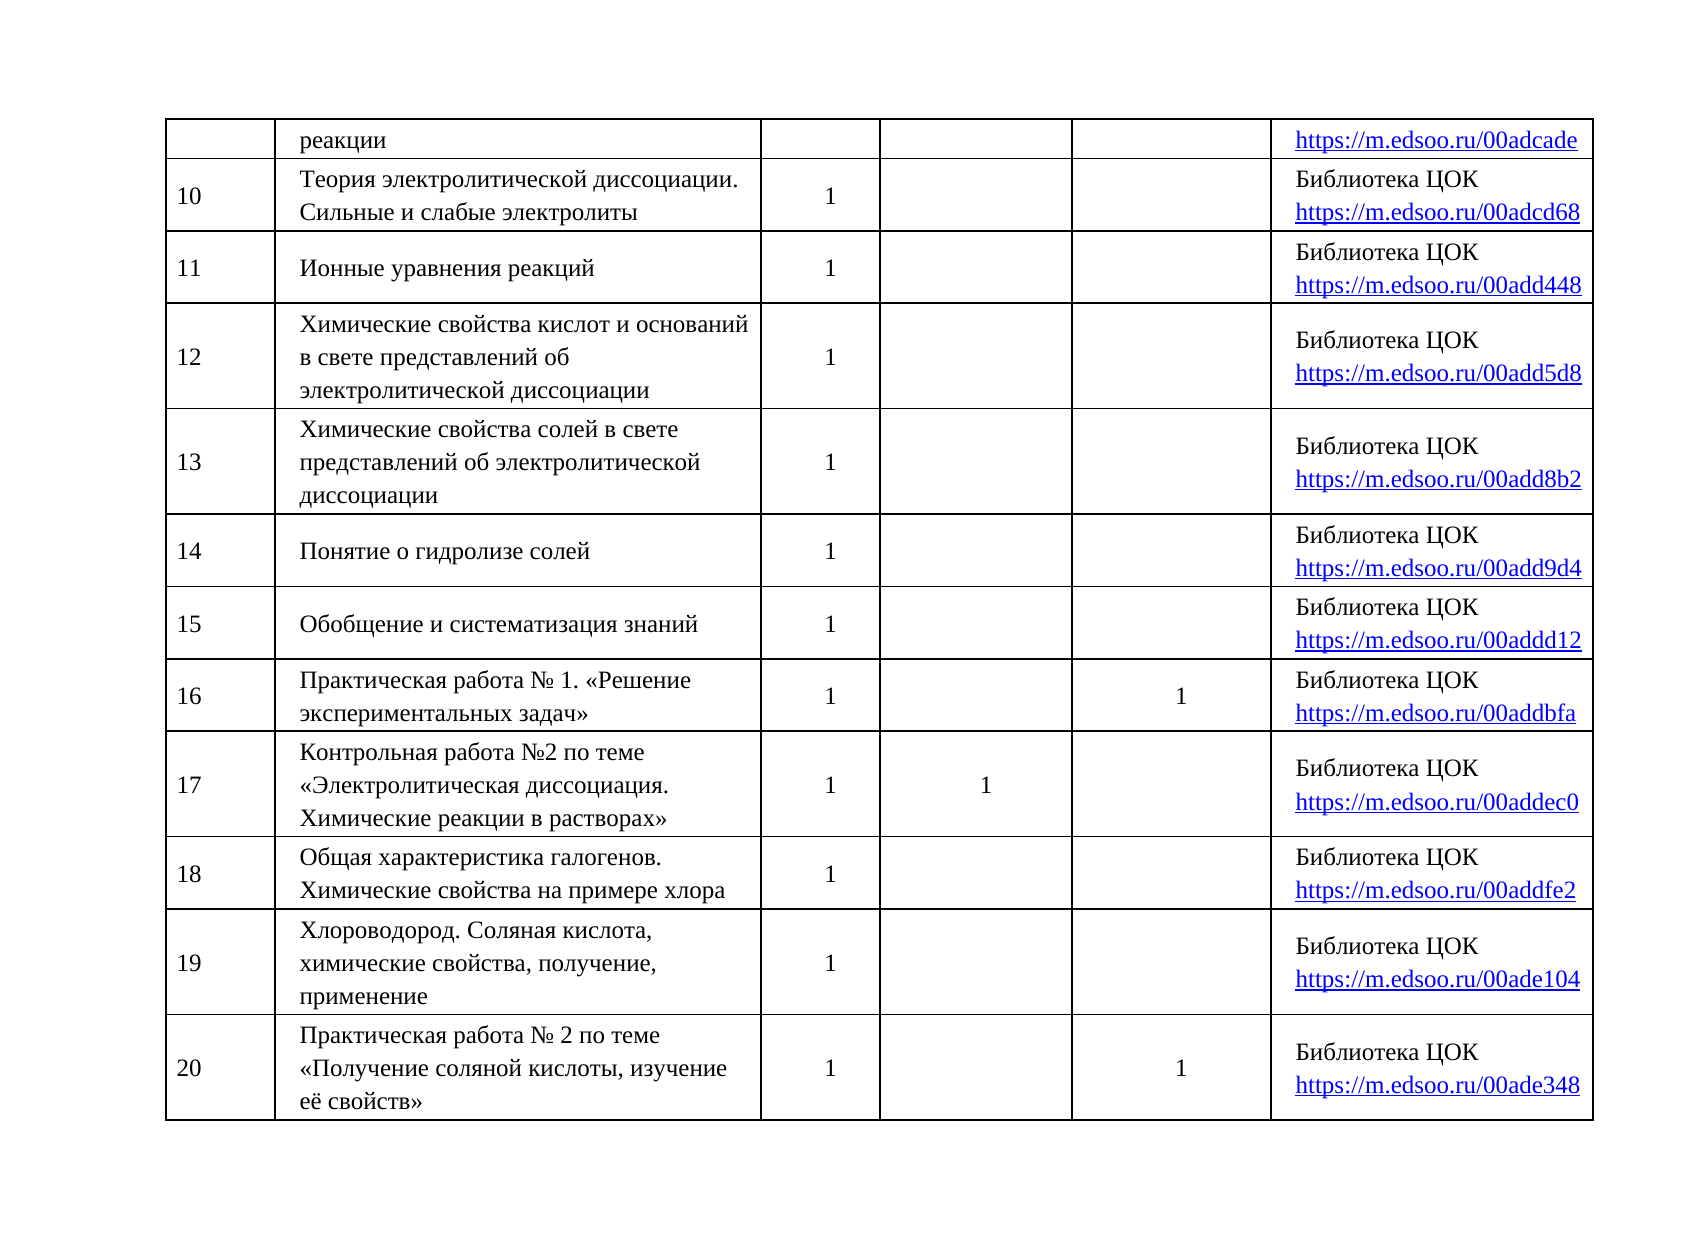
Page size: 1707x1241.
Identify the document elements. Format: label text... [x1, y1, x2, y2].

table_cell [1073, 587, 1270, 658]
table_cell [881, 910, 1071, 1013]
table_cell Библиотека ЦОК https://m.edsoo.ru/00ade348 [1272, 1015, 1592, 1119]
table_cell 1 [762, 232, 879, 302]
table_cell Библиотека ЦОК https://m.edsoo.ru/00addfe2 [1272, 837, 1592, 908]
table_cell Библиотека ЦОК https://m.edsoo.ru/00addd12 [1272, 587, 1592, 658]
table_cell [276, 120, 760, 157]
table_cell [1073, 515, 1270, 586]
table_cell Библиотека ЦОК https://m.edsoo.ru/00addec0 [1272, 732, 1592, 836]
table_cell Понятие о гидролизе солей [276, 515, 760, 586]
table_cell Библиотека ЦОК https://m.edsoo.ru/00add8b2 [1272, 409, 1592, 513]
table_cell 1 [762, 120, 879, 157]
table_cell Библиотека ЦОК https://m.edsoo.ru/00add448 [1272, 232, 1592, 302]
table_cell [1073, 409, 1270, 513]
table_cell 11 [167, 232, 274, 302]
table_cell 1 [762, 515, 879, 586]
table_cell Обобщение и систематизация знаний [276, 587, 760, 658]
table_cell 16 [167, 660, 274, 730]
table_cell Общая характеристика галогенов. Химические свойства на примере хлора [276, 837, 760, 908]
table_cell 19 [167, 910, 274, 1013]
table_cell 14 [167, 515, 274, 586]
table_cell [881, 304, 1071, 408]
table_cell [1073, 837, 1270, 908]
table_cell [1073, 732, 1270, 836]
table_cell [881, 232, 1071, 302]
table_cell [881, 660, 1071, 730]
table_cell 1 [762, 1015, 879, 1119]
table_cell Библиотека ЦОК https://m.edsoo.ru/00adcd68 [1272, 159, 1592, 230]
table_cell Хлороводород. Соляная кислота, химические свойства, получение, применение [276, 910, 760, 1013]
table_cell 1 [762, 837, 879, 908]
table_cell Теория электролитической диссоциации. Сильные и слабые электролиты [276, 159, 760, 230]
table_cell Ионные уравнения реакций [276, 232, 760, 302]
table_cell [1073, 159, 1270, 230]
table_cell Библиотека ЦОК https://m.edsoo.ru/00add5d8 [1272, 304, 1592, 408]
table_cell 1 [1073, 1015, 1270, 1119]
table_cell [1073, 304, 1270, 408]
table_cell 1 [762, 159, 879, 230]
table_cell 18 [167, 837, 274, 908]
table_cell Химические свойства кислот и оснований в свете представлений об электролитической диссоциации [276, 304, 760, 408]
table_cell [881, 409, 1071, 513]
table_cell 1 [762, 732, 879, 836]
table_cell Практическая работа № 1. «Решение экспериментальных задач» [276, 660, 760, 730]
table_cell 1 [762, 910, 879, 1013]
table_cell 1 [1073, 660, 1270, 730]
table_cell 10 [167, 159, 274, 230]
table_cell Практическая работа № 2 по теме «Получение соляной кислоты, изучение её свойств» [276, 1015, 760, 1119]
table_cell [881, 159, 1071, 230]
table_cell Контрольная работа №2 по теме «Электролитическая диссоциация. Химические реакции в растворах» [276, 732, 760, 836]
table_cell 17 [167, 732, 274, 836]
table_cell 1 [762, 587, 879, 658]
table_cell Библиотека ЦОК https://m.edsoo.ru/00add9d4 [1272, 515, 1592, 586]
table_cell 15 [167, 587, 274, 658]
table_cell 9 [167, 120, 274, 157]
table_cell [881, 515, 1071, 586]
table_cell 1 [762, 409, 879, 513]
table_cell 1 [762, 304, 879, 408]
table_cell Библиотека ЦОК https://m.edsoo.ru/00ade104 [1272, 910, 1592, 1013]
table_cell [881, 1015, 1071, 1119]
table_cell Химические свойства солей в свете представлений об электролитической диссоциации [276, 409, 760, 513]
table_cell 1 [881, 732, 1071, 836]
table_cell 20 [167, 1015, 274, 1119]
table_cell [1073, 910, 1270, 1013]
table_cell Библиотека ЦОК https://m.edsoo.ru/00addbfa [1272, 660, 1592, 730]
table_cell [881, 120, 1071, 157]
table_cell 12 [167, 304, 274, 408]
table_cell [1073, 232, 1270, 302]
table_cell [881, 587, 1071, 658]
table_cell 13 [167, 409, 274, 513]
table_cell [1073, 120, 1270, 157]
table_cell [1272, 120, 1592, 157]
table_cell 1 [762, 660, 879, 730]
table_cell [881, 837, 1071, 908]
